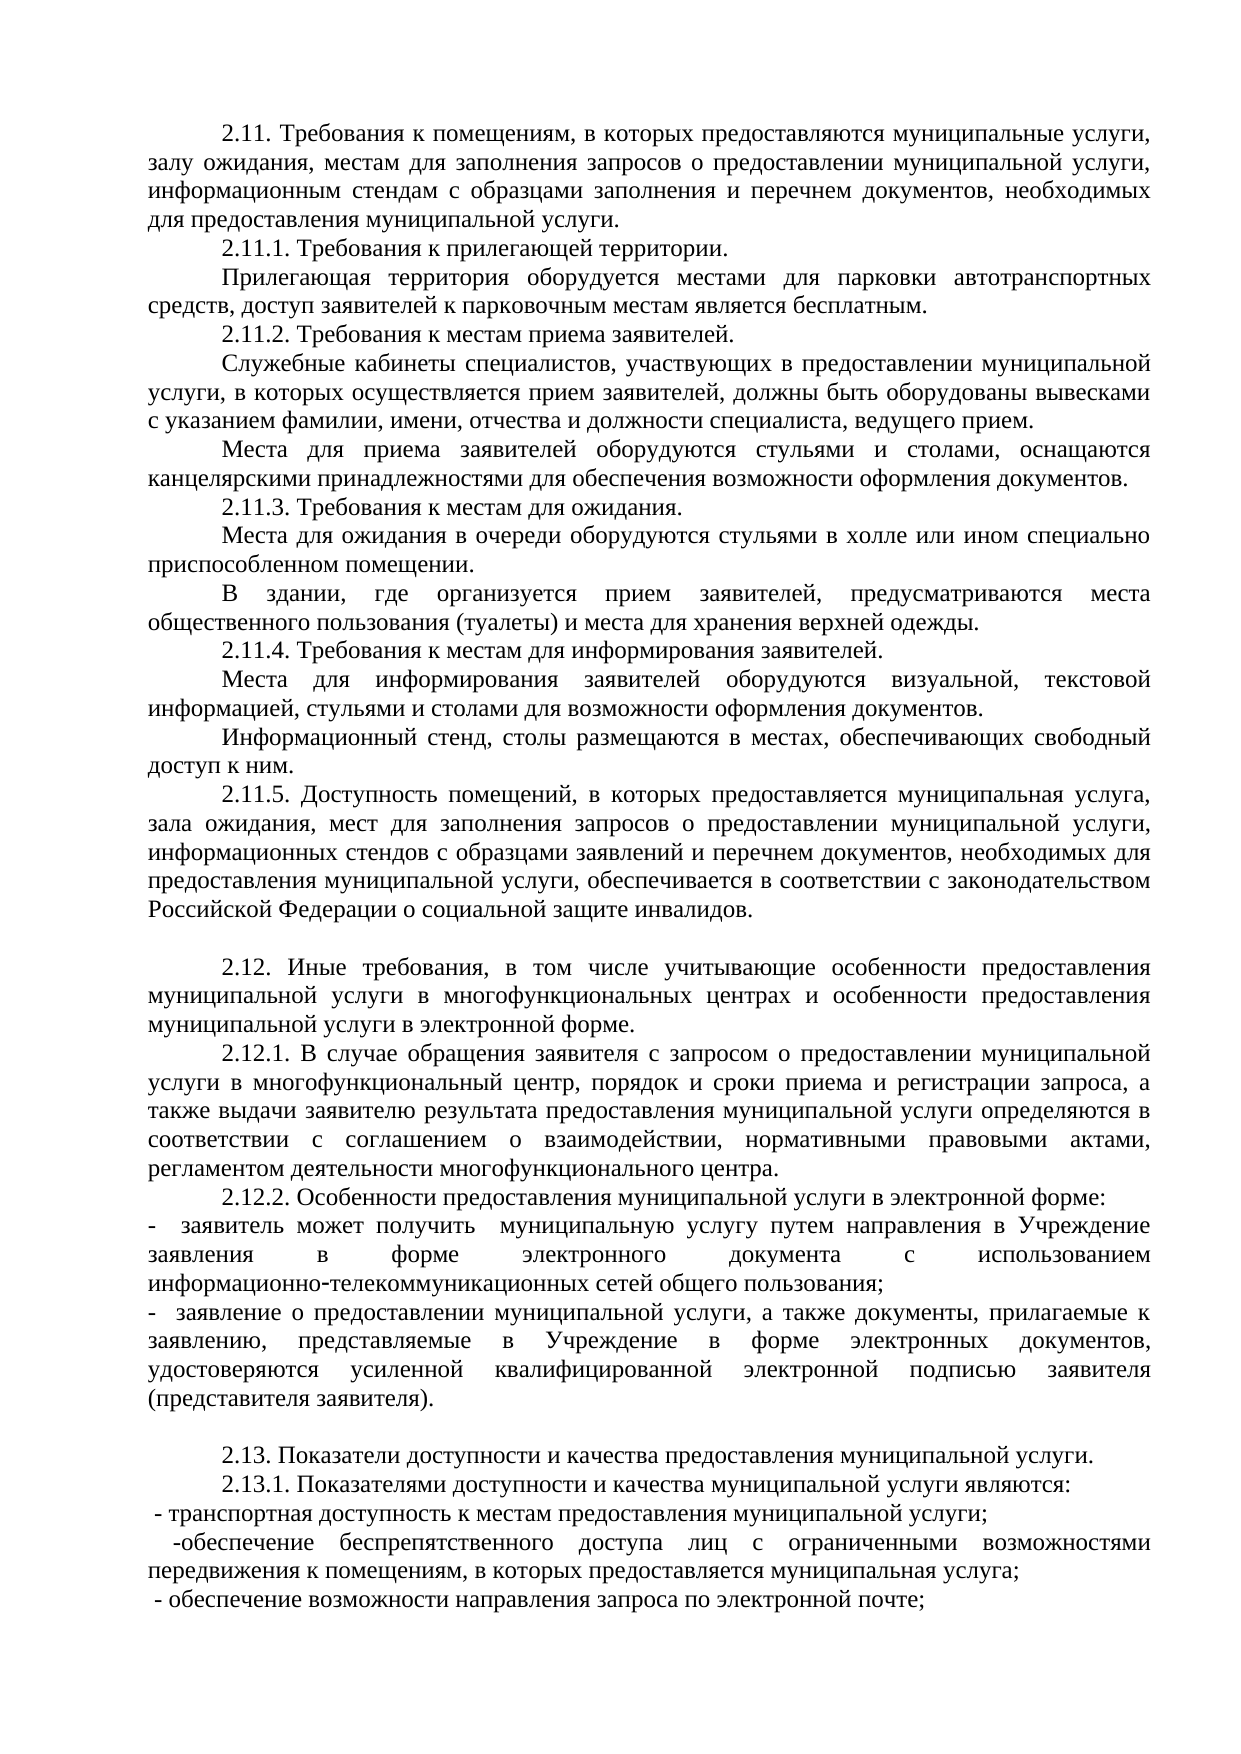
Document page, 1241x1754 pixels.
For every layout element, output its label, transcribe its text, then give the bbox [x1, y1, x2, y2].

text 2.12.2. Особенности предоставления муниципальной услуги в электронной форме: [148, 1182, 1152, 1211]
text Места для приема заявителей оборудуются стульями и столами, оснащаются канцелярскими принадлежностями для обеспечения возможности оформления документов. [148, 434, 1152, 492]
text Места для ожидания в очереди оборудуются стульями в холле или ином специально приспособленном помещении. [148, 521, 1152, 578]
text - заявление о предоставлении муниципальной услуги, а также документы, прилагаемые к заявлению, представляемые в Учреждение в форме электронных документов, удостоверяются усиленной квалифицированной электронной подписью заявителя (представителя заявителя). [148, 1297, 1152, 1412]
text 2.13.1. Показателями доступности и качества муниципальной услуги являются: [148, 1469, 1152, 1498]
text 2.12. Иные требования, в том числе учитывающие особенности предоставления муниципальной услуги в многофункциональных центрах и особенности предоставления муниципальной услуги в электронной форме. [148, 952, 1152, 1038]
text 2.11.4. Требования к местам для информирования заявителей. [148, 636, 1152, 664]
text 2.11. Требования к помещениям, в которых предоставляются муниципальные услуги, залу ожидания, местам для заполнения запросов о предоставлении муниципальной услуги, информационным стендам с образцами заполнения и перечнем документов, необходимых для предоставления муниципальной услуги. [148, 118, 1152, 233]
text - обеспечение возможности направления запроса по электронной почте; [148, 1584, 1152, 1613]
text 2.11.3. Требования к местам для ожидания. [148, 492, 1152, 521]
text 2.13. Показатели доступности и качества предоставления муниципальной услуги. [148, 1441, 1152, 1469]
text 2.11.2. Требования к местам приема заявителей. [148, 319, 1152, 348]
text -обеспечение беспрепятственного доступа лиц с ограниченными возможностями передвижения к помещениям, в которых предоставляется муниципальная услуга; [148, 1527, 1152, 1584]
text Прилегающая территория оборудуется местами для парковки автотранспортных средств, доступ заявителей к парковочным местам является бесплатным. [148, 262, 1152, 319]
text - заявитель может получить муниципальную услугу путем направления в Учреждение заявления в форме электронного документа с использованием информационнотелекоммуникационных сетей общего пользования; [148, 1211, 1152, 1297]
text 2.11.1. Требования к прилегающей территории. [148, 233, 1152, 262]
text В здании, где организуется прием заявителей, предусматриваются места общественного пользования (туалеты) и места для хранения верхней одежды. [148, 578, 1152, 636]
text Служебные кабинеты специалистов, участвующих в предоставлении муниципальной услуги, в которых осуществляется прием заявителей, должны быть оборудованы вывесками с указанием фамилии, имени, отчества и должности специалиста, ведущего прием. [148, 348, 1152, 434]
text - транспортная доступность к местам предоставления муниципальной услуги; [148, 1498, 1152, 1527]
text 2.11.5. Доступность помещений, в которых предоставляется муниципальная услуга, зала ожидания, мест для заполнения запросов о предоставлении муниципальной услуги, информационных стендов с образцами заявлений и перечнем документов, необходимых для предоставления муниципальной услуги, обеспечивается в соответствии с законодательством Российской Федерации о социальной защите инвалидов. [148, 779, 1152, 923]
text 2.12.1. В случае обращения заявителя с запросом о предоставлении муниципальной услуги в многофункциональный центр, порядок и сроки приема и регистрации запроса, а также выдачи заявителю результата предоставления муниципальной услуги определяются в соответствии с соглашением о взаимодействии, нормативными правовыми актами, регламентом деятельности многофункционального центра. [148, 1038, 1152, 1182]
text Информационный стенд, столы размещаются в местах, обеспечивающих свободный доступ к ним. [148, 722, 1152, 779]
text Места для информирования заявителей оборудуются визуальной, текстовой информацией, стульями и столами для возможности оформления документов. [148, 664, 1152, 722]
